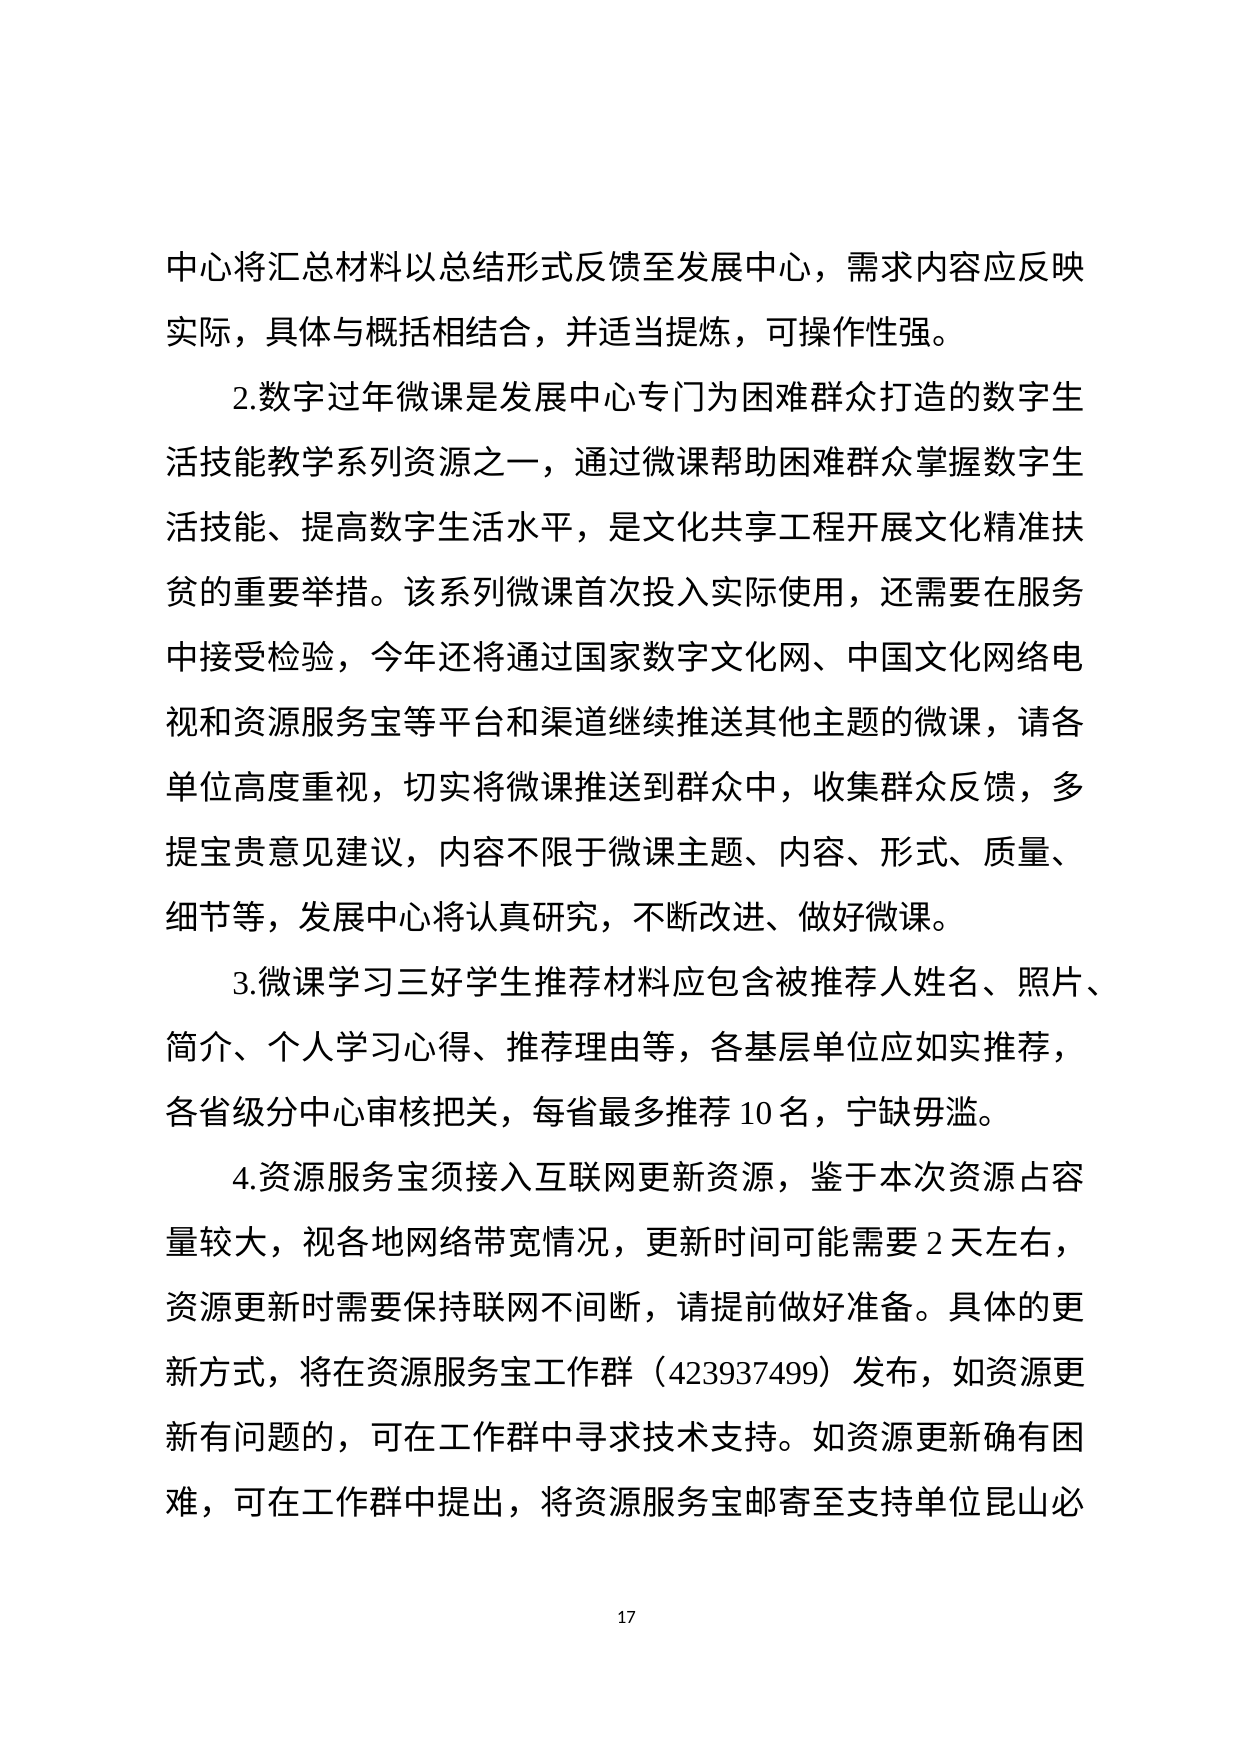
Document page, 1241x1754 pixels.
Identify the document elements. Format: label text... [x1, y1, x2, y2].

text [165, 1143, 1087, 1533]
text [165, 233, 1087, 363]
text 3.微课学习三好学生推荐材料应包含被推荐人姓名、照片、简介、个人学习心得、推荐理由等，各基层单位应如实推荐，各省级分中心审核把关，每省最多推荐10名，宁缺毋滥。 [165, 948, 1087, 1143]
text 2.数字过年微课是发展中心专门为困难群众打造的数字生活技能教学系列资源之一，通过微课帮助困难群众掌握数字生活技能、提高数字生活水平，是文化共享工程开展文化精准扶贫的重要举措。该系列微课首次投入实际使用，还需要在服务中接受检验，今年还将通过国家数字文化网、中国文化网络电视和资源服务宝等平台和渠道继续推送其他主题的微课，请各单位高度重视，切实将微课推送到群众中，收集群众反馈，多提宝贵意见建议，内容不限于微课主题、内容、形式、质量、细节等，发展中心将认真研究，不断改进、做好微课。 [165, 363, 1087, 948]
